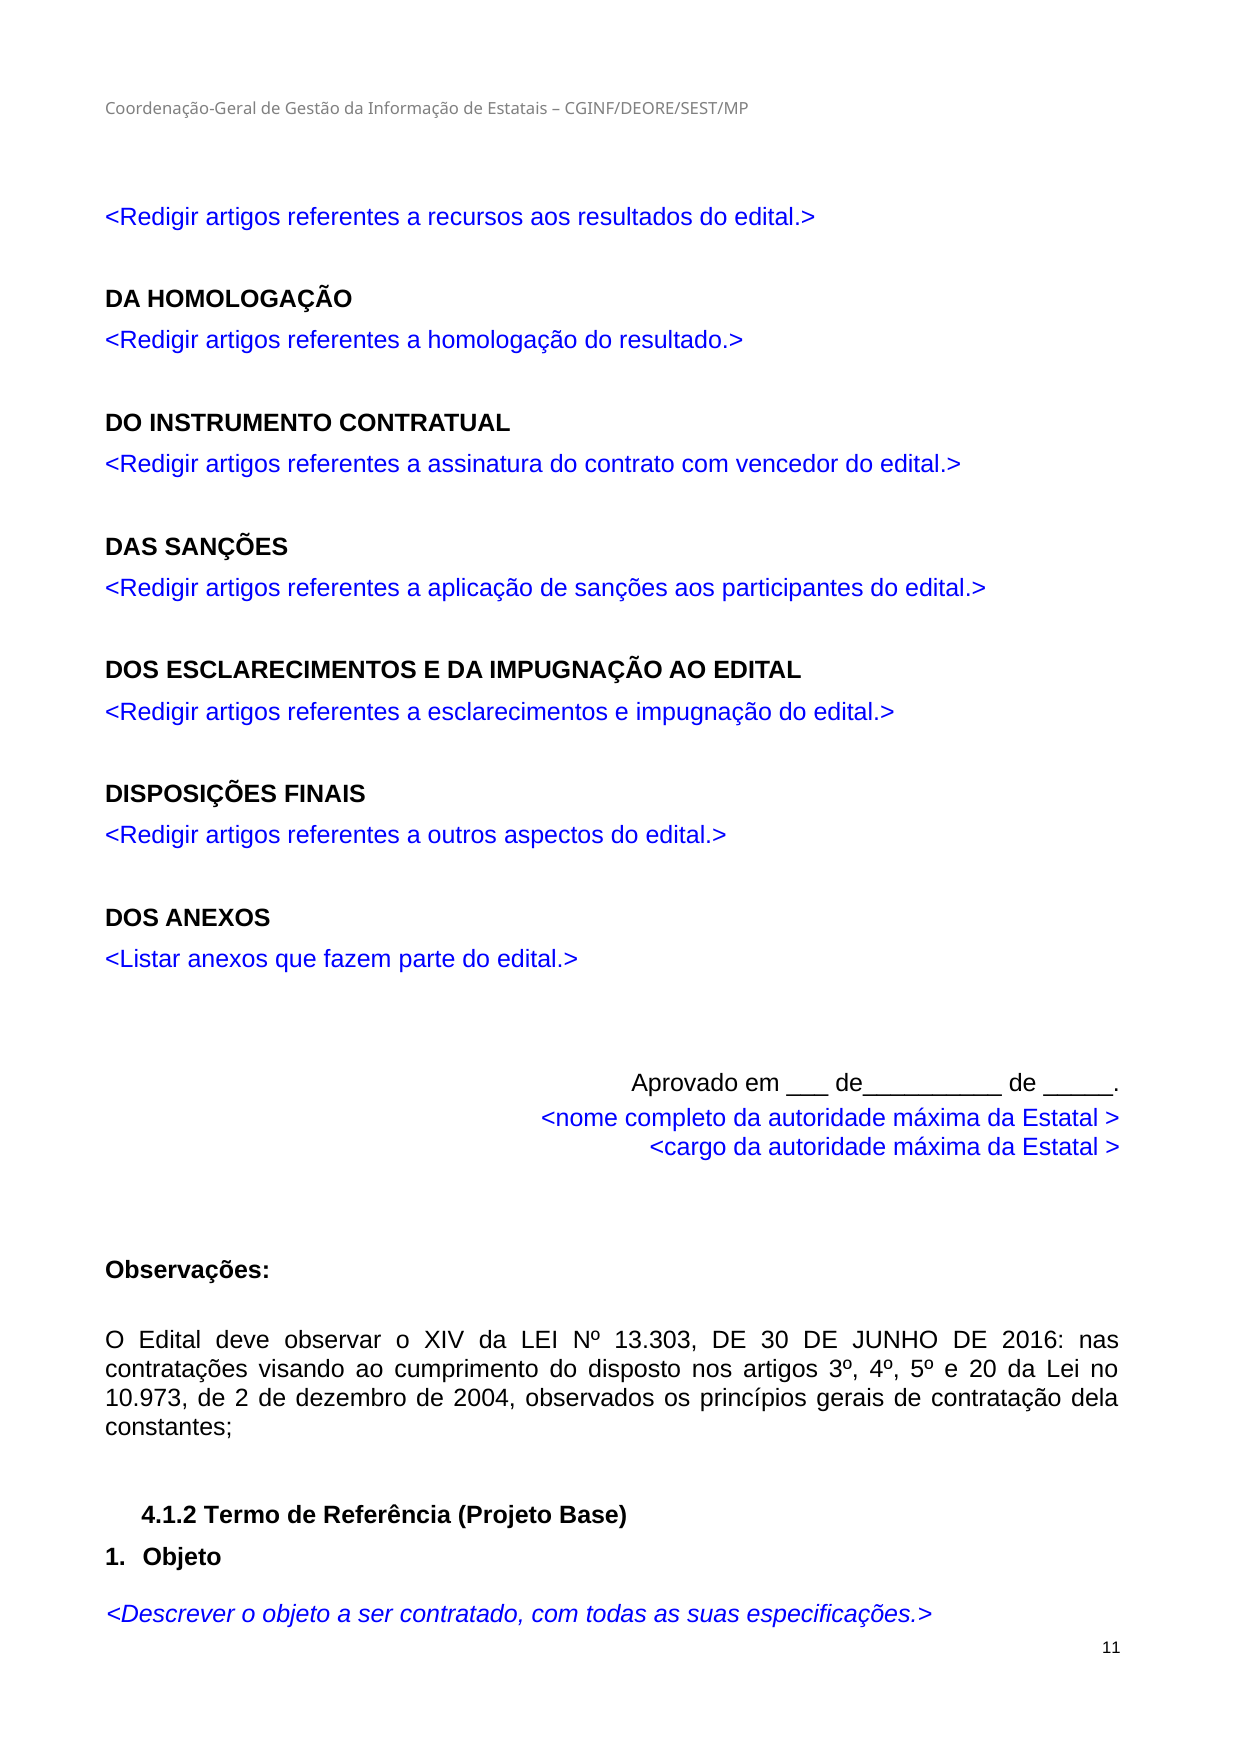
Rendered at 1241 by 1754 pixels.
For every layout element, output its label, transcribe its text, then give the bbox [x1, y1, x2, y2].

text <Listar anexos que fazem parte do edital.> [105, 944, 1120, 973]
text Aprovado em ___ de__________ de _____. [105, 1068, 1120, 1097]
text <cargo da autoridade máxima da Estatal > [105, 1132, 1120, 1160]
text <nome completo da autoridade máxima da Estatal > [105, 1103, 1120, 1132]
text DISPOSIÇÕES FINAIS [105, 779, 1120, 808]
text <Redigir artigos referentes a recursos aos resultados do edital.> [105, 202, 1120, 230]
text O Edital deve observar o XIV da LEI Nº 13.303, DE 30 DE JUNHO DE 2016: nas contratações visando ao cumprimento do disposto nos artigos 3º, 4º, 5º e 20 da Lei no 10.973, de 2 de dezembro de 2004, observados os princípios gerais de contratação dela constantes; [105, 1325, 1120, 1440]
text DOS ANEXOS [105, 903, 1120, 932]
text <Redigir artigos referentes a assinatura do contrato com vencedor do edital.> [105, 449, 1120, 478]
text DA HOMOLOGAÇÃO [105, 284, 1120, 313]
text <Redigir artigos referentes a esclarecimentos e impugnação do edital.> [105, 697, 1120, 725]
text Observações: [105, 1255, 1120, 1284]
text DOS ESCLARECIMENTOS E DA IMPUGNAÇÃO AO EDITAL [105, 655, 1120, 684]
text DO INSTRUMENTO CONTRATUAL [105, 408, 1120, 437]
list Objeto [105, 1542, 1120, 1570]
text DAS SANÇÕES [105, 532, 1120, 560]
text <Redigir artigos referentes a outros aspectos do edital.> [105, 820, 1120, 849]
text <Descrever o objeto a ser contratado, com todas as suas especificações.> [106, 1599, 1120, 1628]
subtitle 4.1.2 Termo de Referência (Projeto Base) [141, 1500, 1120, 1529]
text <Redigir artigos referentes a aplicação de sanções aos participantes do edital.> [105, 573, 1120, 602]
text <Redigir artigos referentes a homologação do resultado.> [105, 325, 1120, 354]
